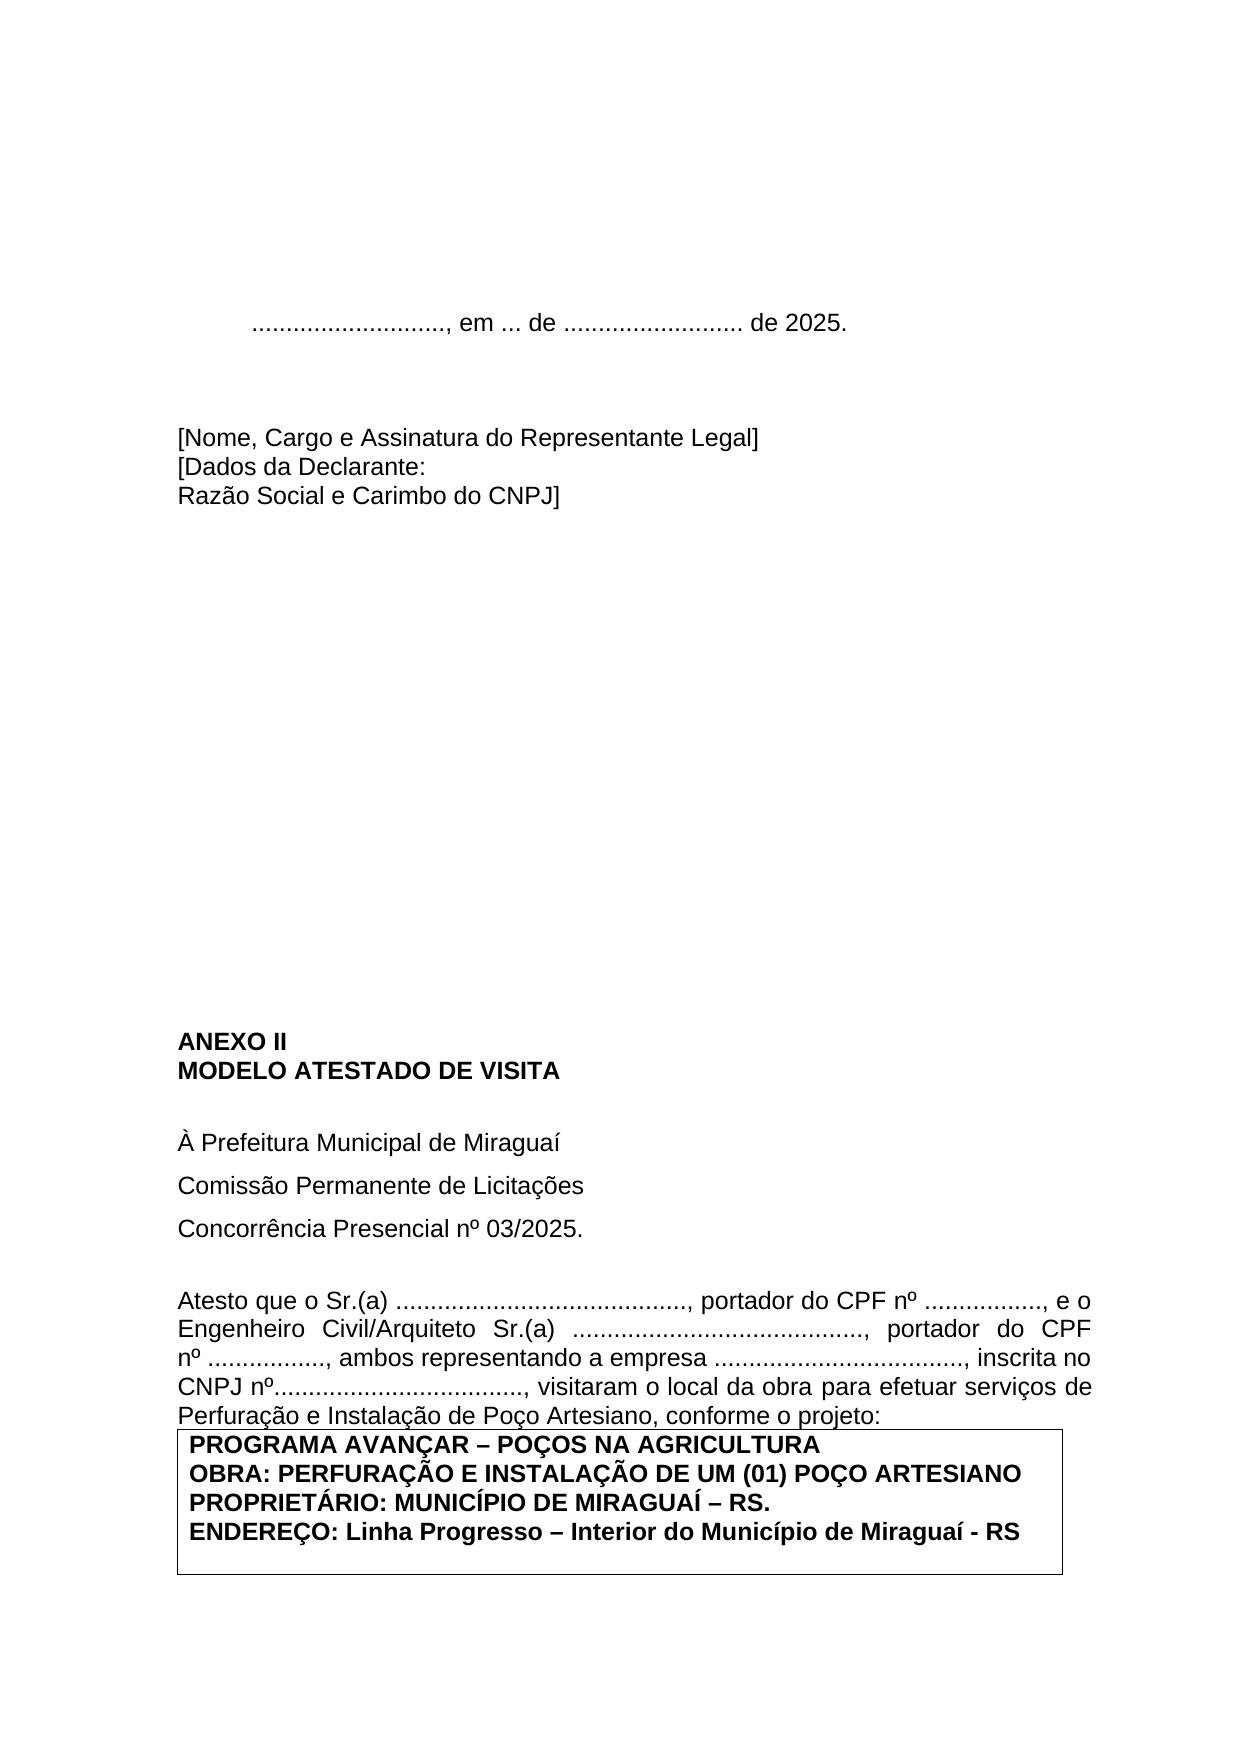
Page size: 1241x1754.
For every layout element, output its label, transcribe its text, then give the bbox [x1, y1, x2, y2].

text À Prefeitura Municipal de Miraguaí [177, 1127, 1092, 1156]
text Concorrência Presencial nº 03/2025. [177, 1214, 1092, 1242]
text [Dados da Declarante: [177, 452, 1092, 481]
text ............................, em ... de .......................... de 2025. [177, 308, 1092, 337]
text MODELO ATESTADO DE VISITA [177, 1056, 1092, 1084]
text Atesto que o Sr.(a) .........................................., portador do CPF nº ................., e o Engenheiro Civil/Arquiteto Sr.(a) .........................................., portador do CPF nº ................., ambos representando a empresa ...................................., inscrita no CNPJ nº...................................., visitaram o local da obra para efetuar serviços de Perfuração e Instalação de Poço Artesiano, conforme o projeto: [177, 1286, 1092, 1429]
text Comissão Permanente de Licitações [177, 1171, 1092, 1199]
text [Nome, Cargo e Assinatura do Representante Legal] [177, 423, 1092, 452]
table_header PROGRAMA AVANÇAR – POÇOS NA AGRICULTURA OBRA: PERFURAÇÃO E INSTALAÇÃO DE UM (01) POÇO ARTESIANO PROPRIETÁRIO: MUNICÍPIO DE MIRAGUAÍ – RS. ENDEREÇO: Linha Progresso – Interior do Município de Miraguaí - RS [178, 1430, 1062, 1574]
text Razão Social e Carimbo do CNPJ] [177, 481, 1092, 509]
text ANEXO II [177, 1027, 1092, 1056]
